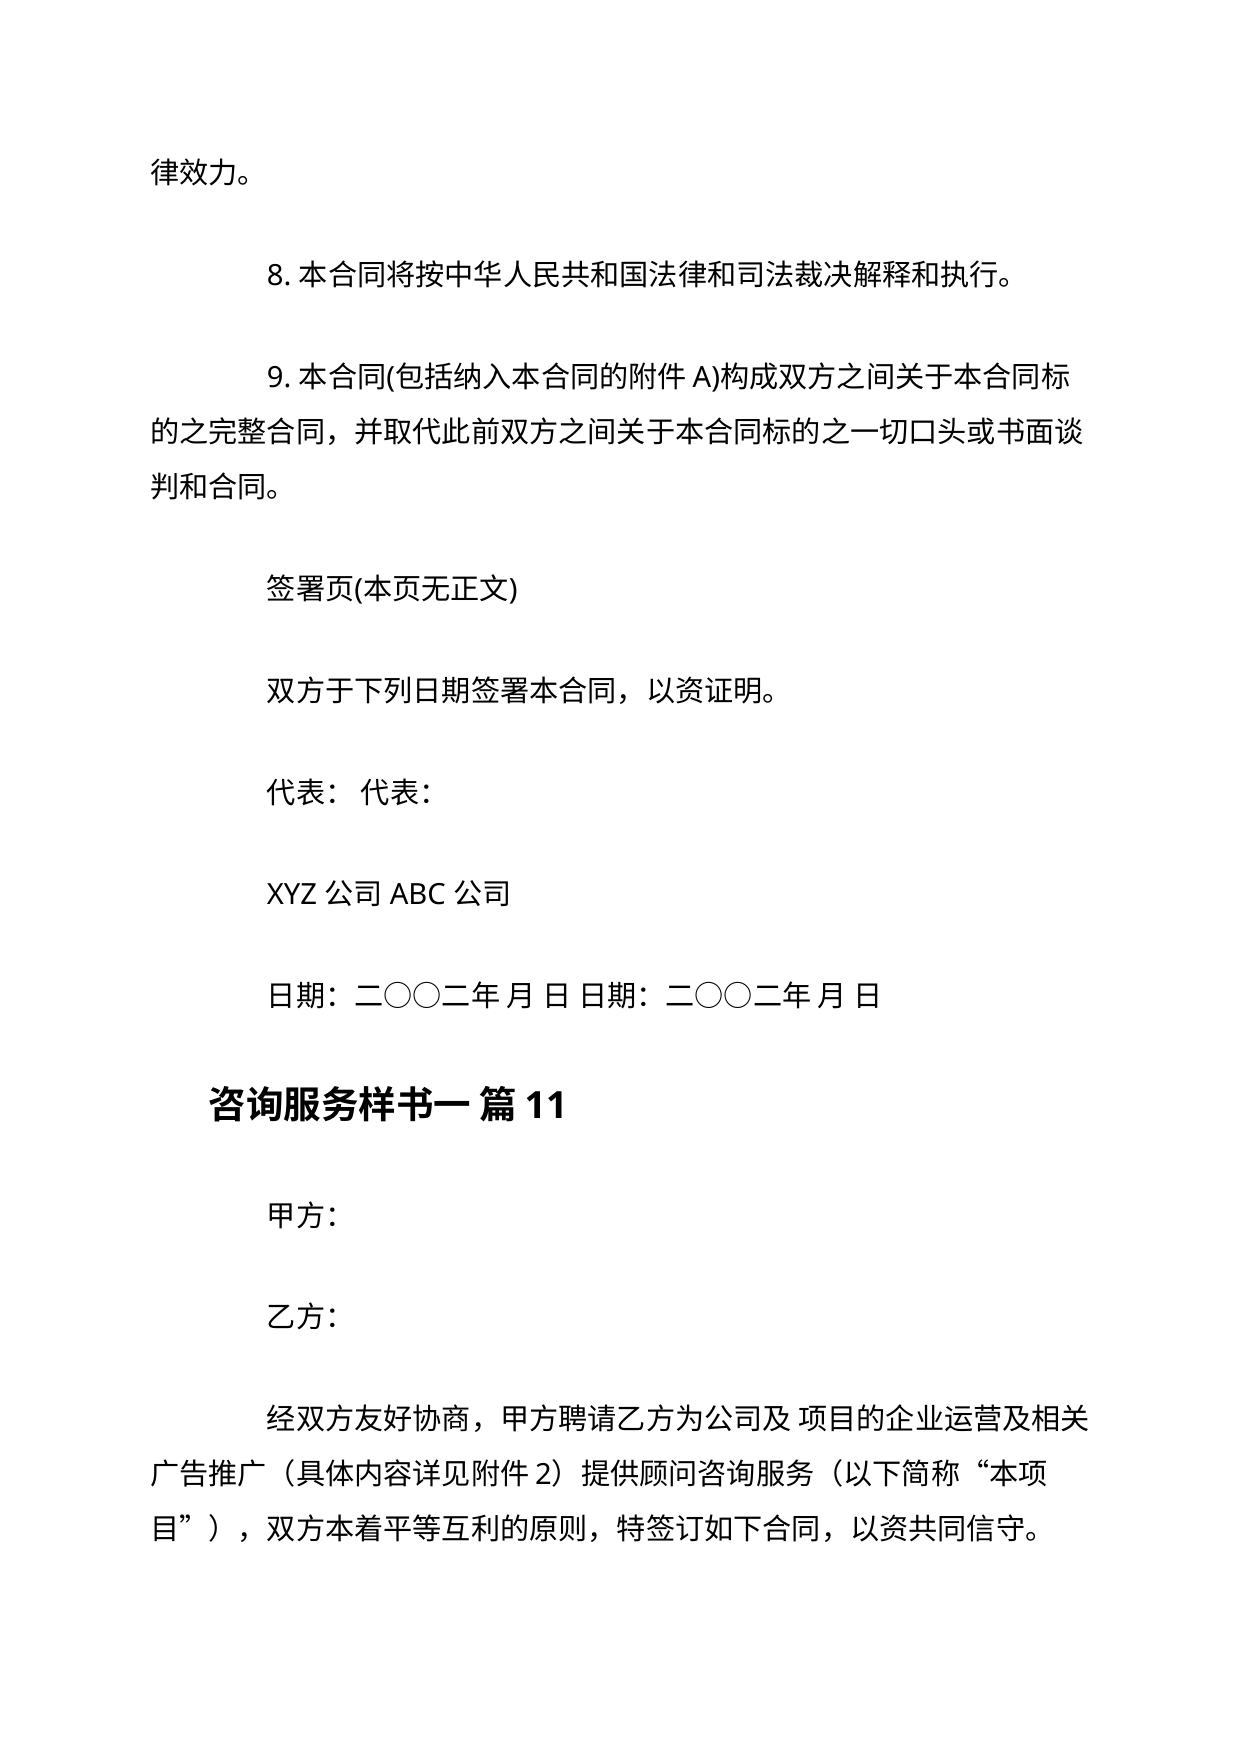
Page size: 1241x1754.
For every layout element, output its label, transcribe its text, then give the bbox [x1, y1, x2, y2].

text 双方于下列日期签署本合同，以资证明。 [150, 667, 1090, 710]
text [150, 150, 1090, 192]
text 签署页(本页无正文) [150, 565, 1090, 608]
text XYZ 公司 ABC 公司 [150, 871, 1090, 913]
text 8. 本合同将按中华人民共和国法律和司法裁决解释和执行。 [150, 252, 1090, 294]
text 甲方： [150, 1192, 1090, 1234]
text 咨询服务样书一 篇11 [150, 1075, 1090, 1129]
text 乙方： [150, 1294, 1090, 1336]
text 经双方友好协商，甲方聘请乙方为公司及 项目的企业运营及相关广告推广（具体内容详见附件2）提供顾问咨询服务（以下简称“本项目”），双方本着平等互利的原则，特签订如下合同，以资共同信守。 [150, 1396, 1090, 1548]
text 代表： 代表： [150, 769, 1090, 811]
text 日期：二○○二年 月 日 日期：二○○二年 月 日 [150, 973, 1090, 1015]
text 9. 本合同(包括纳入本合同的附件A)构成双方之间关于本合同标的之完整合同，并取代此前双方之间关于本合同标的之一切口头或书面谈判和合同。 [150, 354, 1090, 506]
